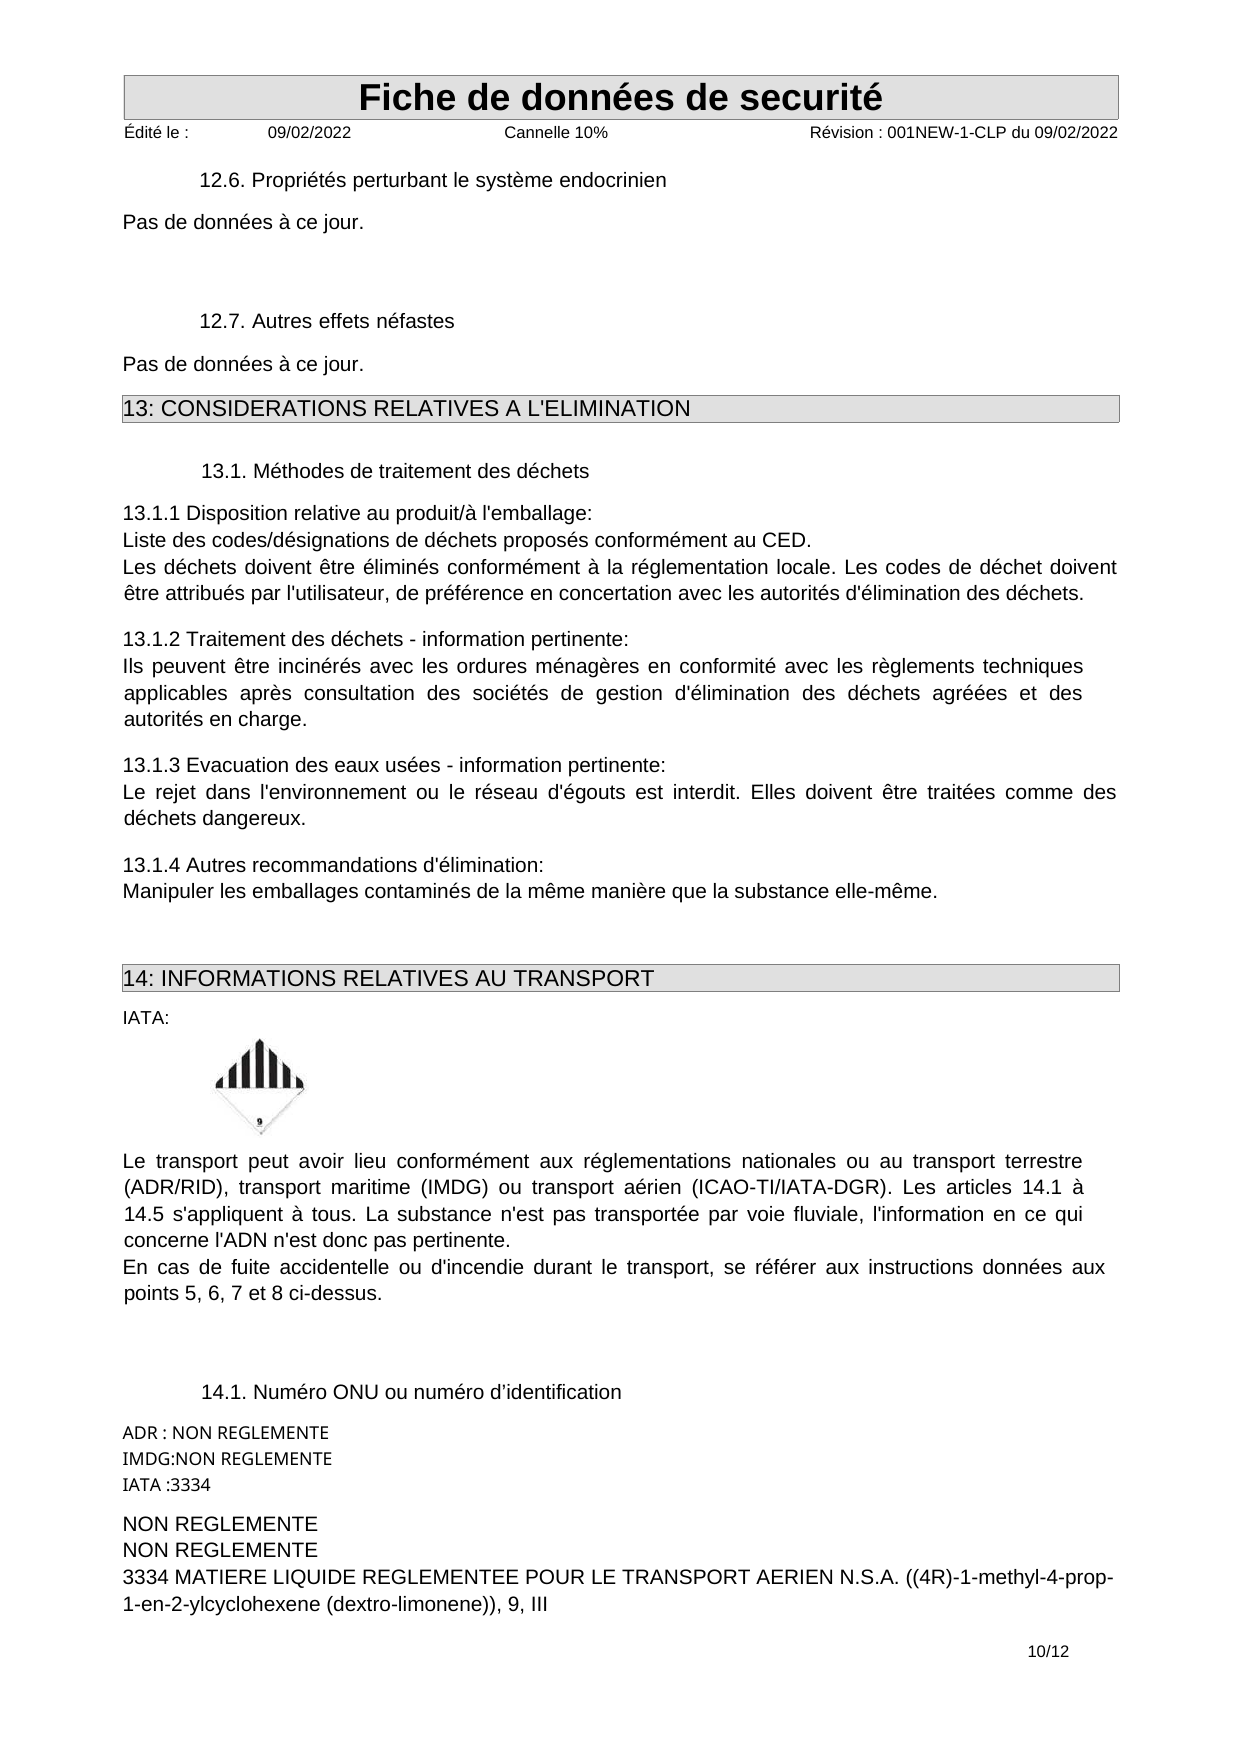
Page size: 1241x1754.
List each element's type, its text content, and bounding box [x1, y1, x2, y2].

text IATA: [122, 1007, 1119, 1028]
text 13.1.4 Autres recommandations d'élimination: [122, 853, 1119, 877]
subtitle 14: INFORMATIONS RELATIVES AU TRANSPORT [123, 965, 1119, 991]
text Le rejet dans l'environnement ou le réseau d'égouts est interdit. Elles doivent être traitées comme des déchets dangereux. [122, 780, 1119, 830]
text Le transport peut avoir lieu conformément aux réglementations nationales ou au transport terrestre (ADR/RID), transport maritime (IMDG) ou transport aérien (ICAO-TI/IATA-DGR). Les articles 14.1 à 14.5 s'appliquent à tous. La substance n'est pas transportée par voie fluviale, l'information en ce qui concerne l'ADN n'est donc pas pertinente. [122, 1149, 1085, 1252]
text IATA :3334 [122, 1473, 1106, 1497]
text 13.1.2 Traitement des déchets - information pertinente: [122, 627, 1119, 651]
text ADR : NON REGLEMENTE [122, 1421, 1106, 1445]
text 13.1.3 Evacuation des eaux usées - information pertinente: [122, 753, 1119, 777]
text 1-en-2-ylcyclohexene (dextro-limonene)), 9, III [122, 1591, 1119, 1615]
text NON REGLEMENTE [122, 1538, 1119, 1562]
text 13.1. Méthodes de traitement des déchets [201, 459, 1119, 483]
text 12.7. Autres effets néfastes Pas de données à ce jour. [122, 309, 455, 376]
text Ils peuvent être incinérés avec les ordures ménagères en conformité avec les règlements techniques applicables après consultation des sociétés de gestion d'élimination des déchets agréées et des autorités en charge. [122, 654, 1084, 731]
text 3334 MATIERE LIQUIDE REGLEMENTEE POUR LE TRANSPORT AERIEN N.S.A. ((4R)-1-methyl-4-prop- [122, 1565, 1119, 1589]
text 13.1.1 Disposition relative au produit/à l'emballage: [122, 501, 1119, 525]
text IMDG:NON REGLEMENTE [122, 1447, 1106, 1471]
text 14.1. Numéro ONU ou numéro d’identification [201, 1380, 1119, 1404]
text Liste des codes/désignations de déchets proposés conformément au CED. [122, 528, 1119, 552]
text NON REGLEMENTE [122, 1511, 1119, 1535]
text Les déchets doivent être éliminés conformément à la réglementation locale. Les codes de déchet doivent être attribués par l'utilisateur, de préférence en concertation avec les autorités d'élimination des déchets. [122, 554, 1119, 605]
picture [210, 1038, 309, 1138]
text En cas de fuite accidentelle ou d'incendie durant le transport, se référer aux instructions données aux points 5, 6, 7 et 8 ci-dessus. [122, 1254, 1108, 1305]
subtitle 13: CONSIDERATIONS RELATIVES A L'ELIMINATION [123, 396, 1119, 422]
text Manipuler les emballages contaminés de la même manière que la substance elle-même. [122, 879, 1119, 903]
text 12.6. Propriétés perturbant le système endocrinien Pas de données à ce jour. [122, 168, 667, 234]
